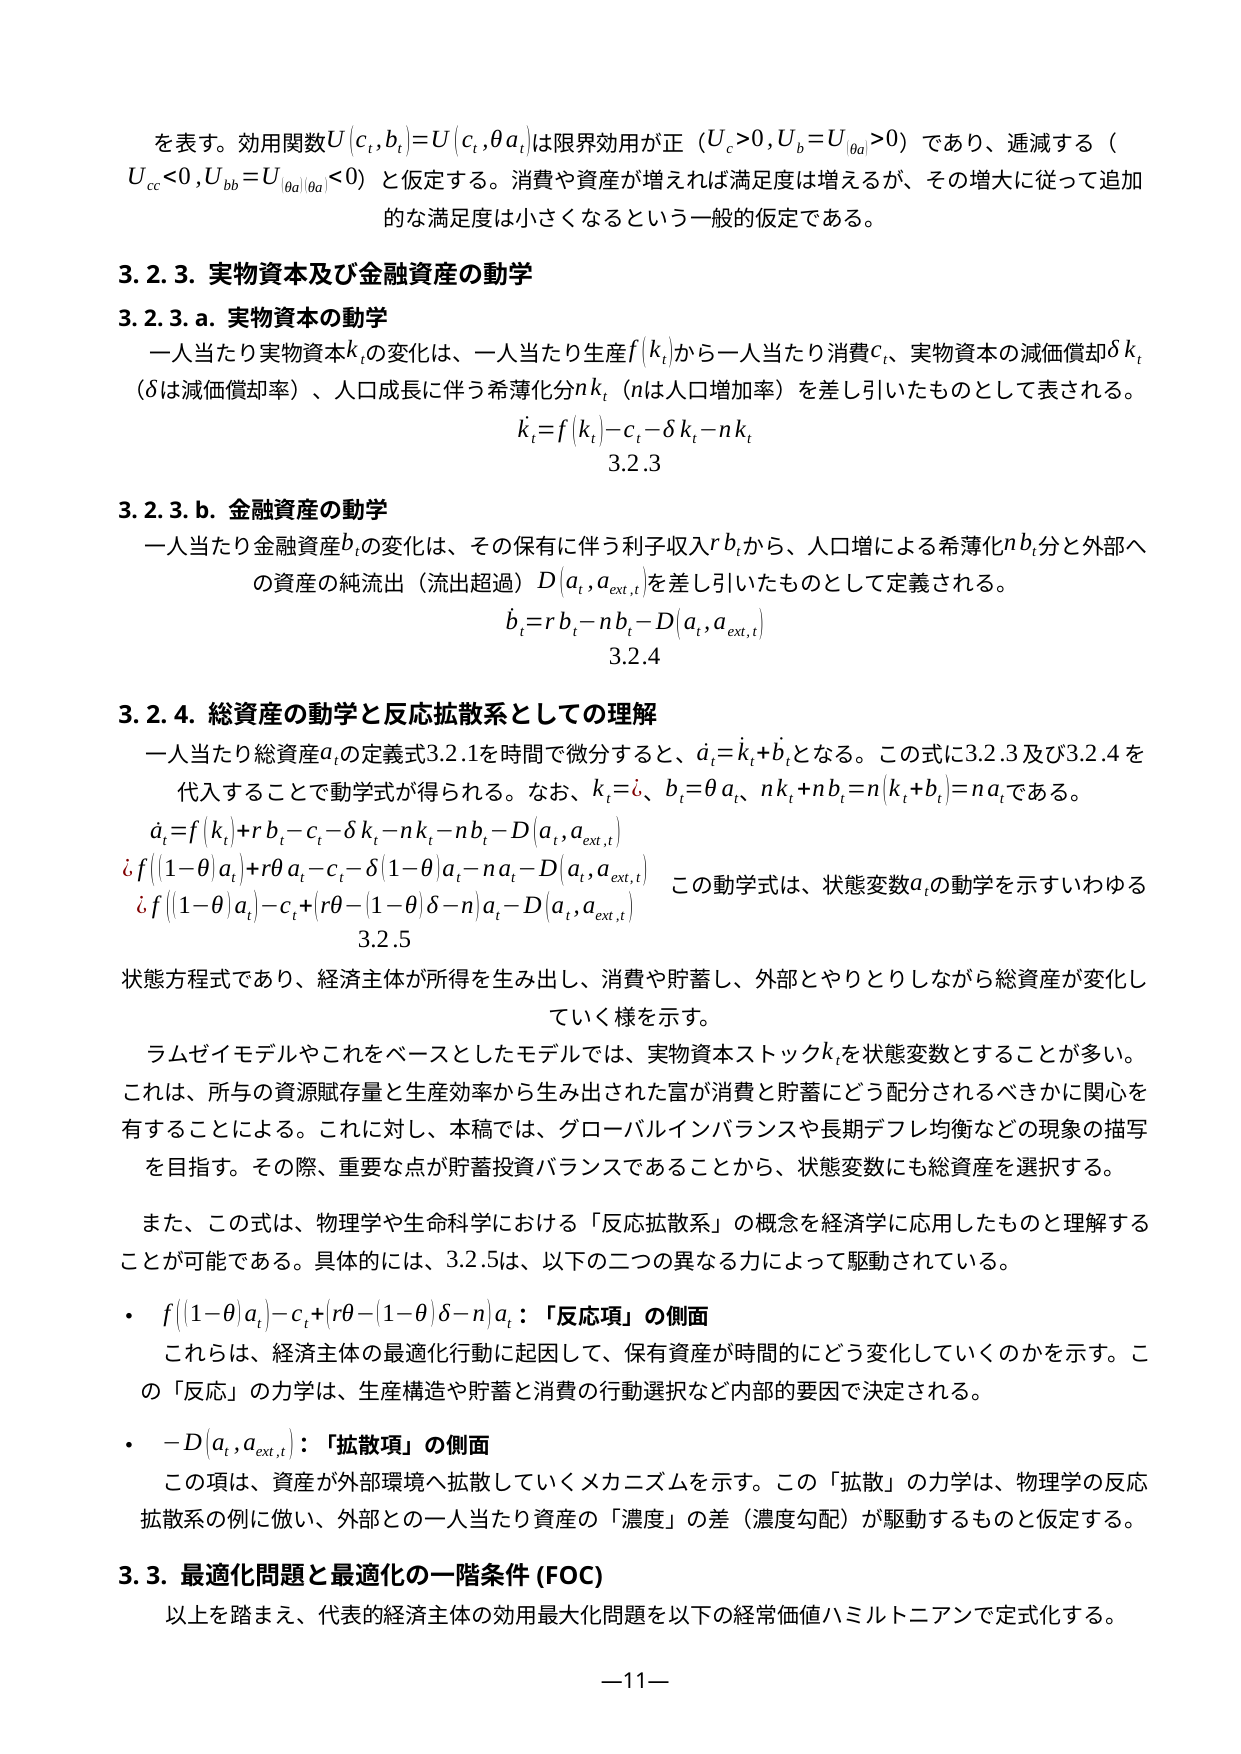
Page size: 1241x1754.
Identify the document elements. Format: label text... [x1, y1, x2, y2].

subtitle 3. 2. 3. 実物資本及び金融資産の動学 [118, 254, 1152, 290]
subtitle 3. 2. 4. 総資産の動学と反応拡散系としての理解 [118, 694, 1152, 731]
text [118, 1596, 1152, 1633]
subtitle 3. 3. 最適化問題と最適化の一階条件 (FOC) [118, 1556, 1152, 1592]
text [118, 123, 1152, 235]
subtitle ・ ：「反応項」の側面 [118, 1297, 1152, 1333]
text 一人当たり実物資本の変化は、一人当たり生産から一人当たり消費、実物資本の減価償却（は減価償却率）、人口成長に伴う希薄化分（は人口増加率）を差し引いたものとして表される。 [118, 333, 1152, 483]
text 一人当たり金融資産の変化は、その保有に伴う利子収入から、人口増による希薄化分と外部への資産の純流出（流出超過）を差し引いたものとして定義される。 [118, 526, 1152, 676]
subtitle ・ ：「拡散項」の側面 [118, 1427, 1152, 1462]
text これらは、経済主体の最適化行動に起因して、保有資産が時間的にどう変化していくのかを示す。この「反応」の力学は、生産構造や貯蓄と消費の行動選択など内部的要因で決定される。 [140, 1333, 1152, 1408]
text また、この式は、物理学や生命科学における「反応拡散系」の概念を経済学に応用したものと理解することが可能である。具体的には、は、以下の二つの異なる力によって駆動されている。 [118, 1203, 1152, 1278]
text 一人当たり総資産の定義式を時間で微分すると、となる。この式に 及び を代入することで動学式が得られる。なお、、、である。 この動学式は、状態変数の動学を示すいわゆる状態方程式であり、経済主体が所得を生み出し、消費や貯蓄し、外部とやりとりしながら総資産が変化していく様を示す。 ラムゼイモデルやこれをベースとしたモデルでは、実物資本ストックを状態変数とすることが多い。これは、所与の資源賦存量と生産効率から生み出された富が消費と貯蓄にどう配分されるべきかに関心を有することによる。これに対し、本稿では、グローバルインバランスや長期デフレ均衡などの現象の描写を目指す。その際、重要な点が貯蓄投資バランスであることから、状態変数にも総資産を選択する。 [118, 734, 1152, 1184]
subtitle 3. 2. 3. a. 実物資本の動学 [118, 300, 1152, 333]
subtitle 3. 2. 3. b. 金融資産の動学 [118, 492, 1152, 526]
text この項は、資産が外部環境へ拡散していくメカニズムを示す。この「拡散」の力学は、物理学の反応拡散系の例に倣い、外部との一人当たり資産の「濃度」の差（濃度勾配）が駆動するものと仮定する。 [140, 1462, 1152, 1537]
